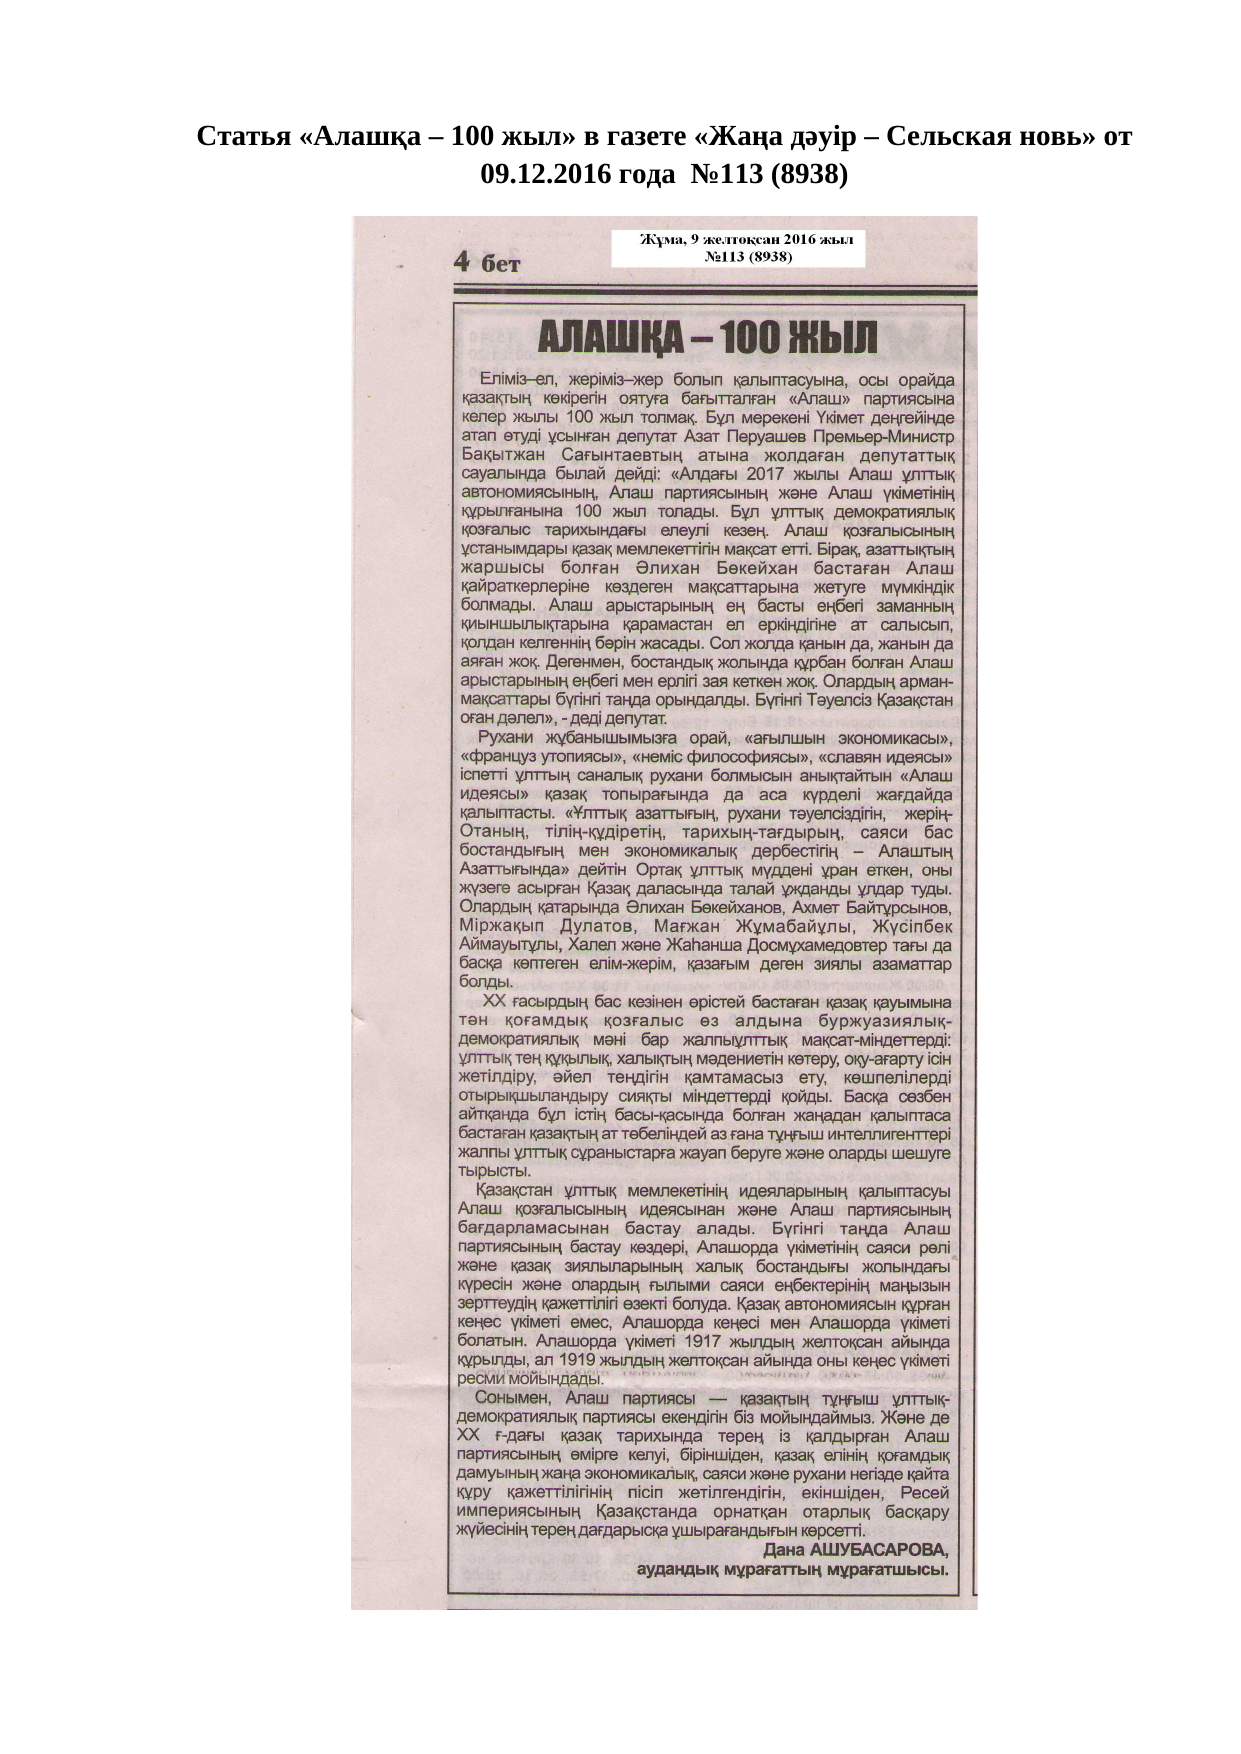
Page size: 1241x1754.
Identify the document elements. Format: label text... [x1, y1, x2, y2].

text Статья «Алашқа – 100 жыл» в газете «Жаңа дәуір – Сельская новь» от 09.12.2016 года №113 (8938) [177, 118, 1152, 190]
picture [351, 216, 978, 1610]
